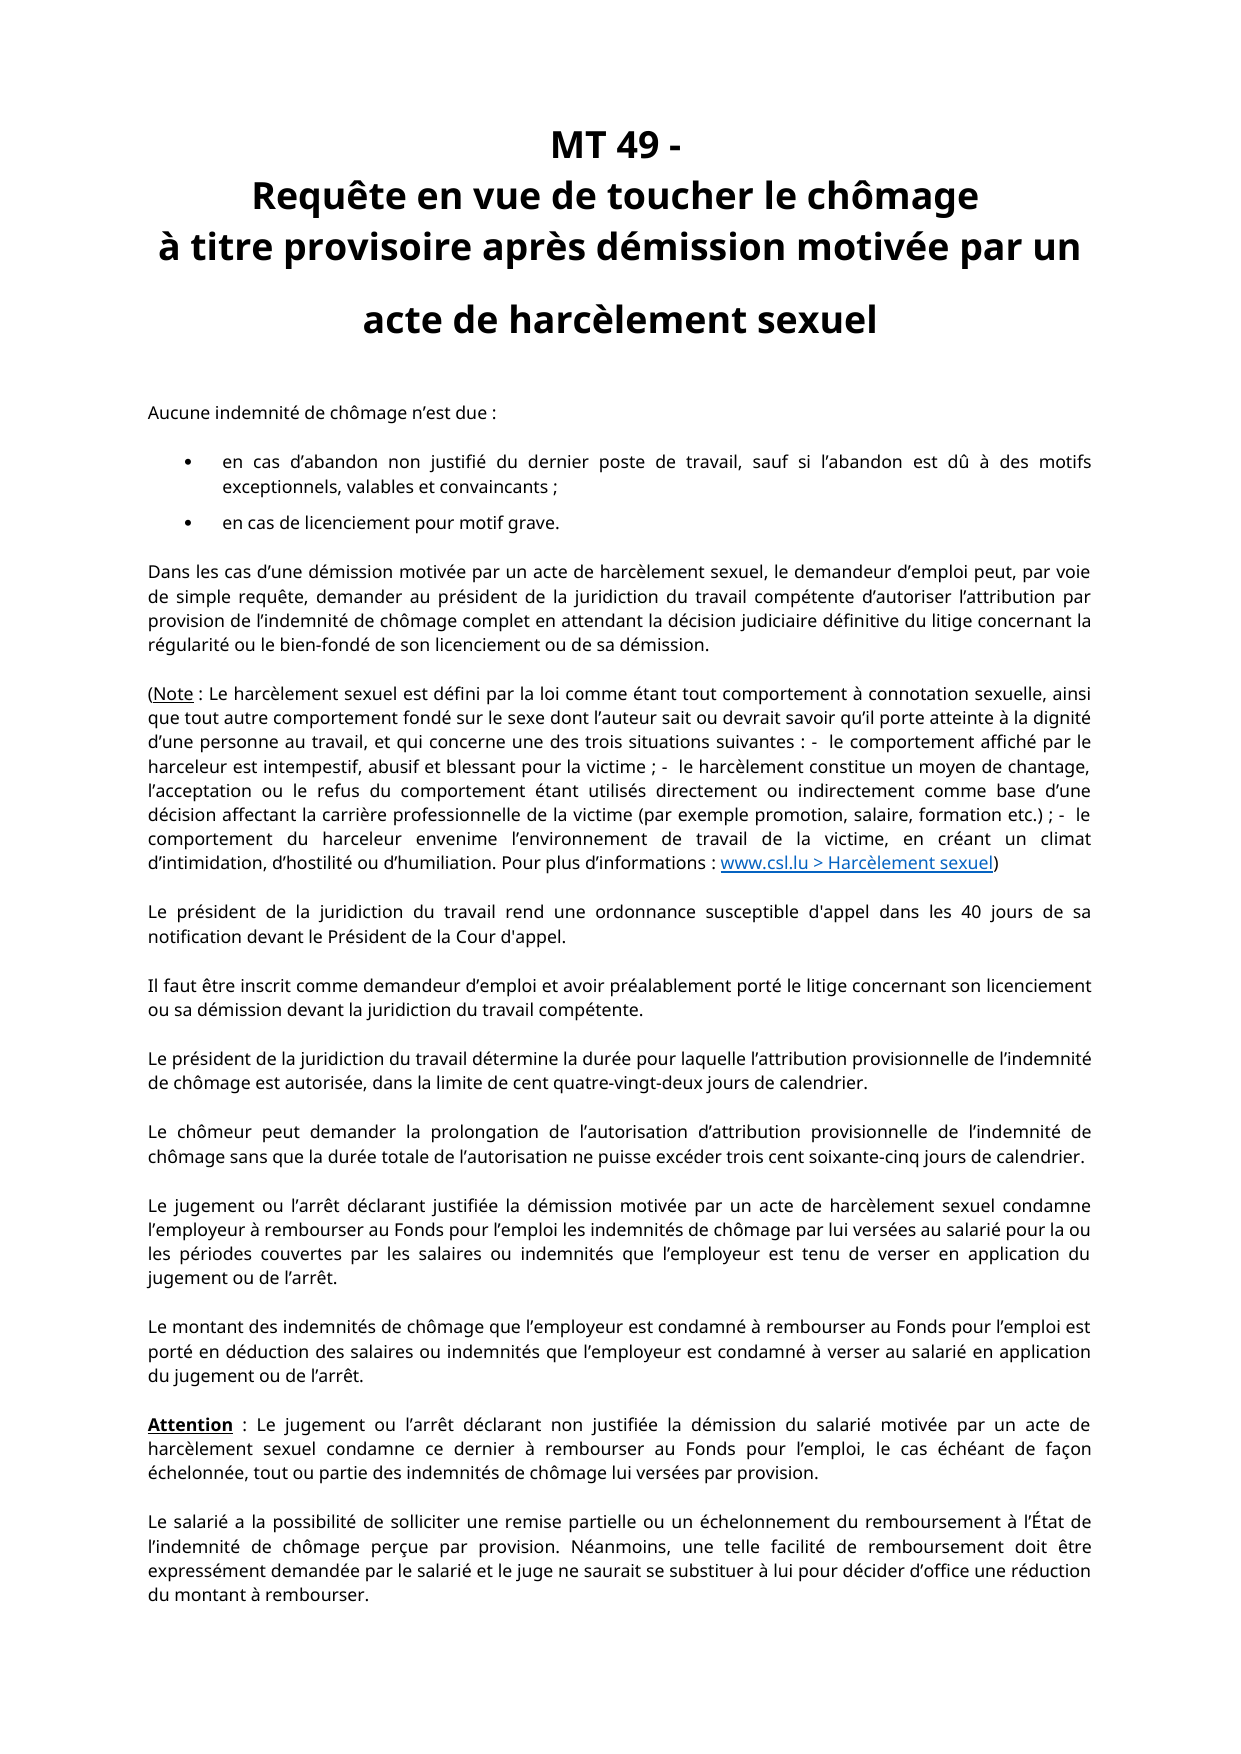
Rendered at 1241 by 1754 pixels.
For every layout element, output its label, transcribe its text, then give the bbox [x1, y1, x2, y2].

text en cas de licenciement pour motif grave. [185, 511, 1093, 535]
text Dans les cas d’une démission motivée par un acte de harcèlement sexuel, le demandeur d’emploi peut, par voie de simple requête, demander au président de la juridiction du travail compétente d’autoriser l’attribution par provision de l’indemnité de chômage complet en attendant la décision judiciaire définitive du litige concernant la régularité ou le bien-fondé de son licenciement ou de sa démission. [148, 560, 1093, 657]
text Le montant des indemnités de chômage que l’employeur est condamné à rembourser au Fonds pour l’emploi est porté en déduction des salaires ou indemnités que l’employeur est condamné à verser au salarié en application du jugement ou de l’arrêt. [148, 1315, 1093, 1387]
text Le salarié a la possibilité de solliciter une remise partielle ou un échelonnement du remboursement à l’État de l’indemnité de chômage perçue par provision. Néanmoins, une telle facilité de remboursement doit être expressément demandée par le salarié et le juge ne saurait se substituer à lui pour décider d’office une réduction du montant à rembourser. [148, 1510, 1093, 1607]
text Le président de la juridiction du travail détermine la durée pour laquelle l’attribution provisionnelle de l’indemnité de chômage est autorisée, dans la limite de cent quatre-vingt-deux jours de calendrier. [148, 1047, 1093, 1095]
text Le jugement ou l’arrêt déclarant justifiée la démission motivée par un acte de harcèlement sexuel condamne l’employeur à rembourser au Fonds pour l’emploi les indemnités de chômage par lui versées au salarié pour la ou les périodes couvertes par les salaires ou indemnités que l’employeur est tenu de verser en application du jugement ou de l’arrêt. [148, 1193, 1093, 1290]
text (Note : Le harcèlement sexuel est défini par la loi comme étant tout comportement à connotation sexuelle, ainsi que tout autre comportement fondé sur le sexe dont l’auteur sait ou devrait savoir qu’il porte atteinte à la dignité d’une personne au travail, et qui concerne une des trois situations suivantes : - le comportement affiché par le harceleur est intempestif, abusif et blessant pour la victime ; - le harcèlement constitue un moyen de chantage, l’acceptation ou le refus du comportement étant utilisés directement ou indirectement comme base d’une décision affectant la carrière professionnelle de la victime (par exemple promotion, salaire, formation etc.) ; - le comportement du harceleur envenime l’environnement de travail de la victime, en créant un climat d’intimidation, d’hostilité ou d’humiliation. Pour plus d’informations : www.csl.lu > Harcèlement sexuel) [148, 682, 1093, 875]
text Il faut être inscrit comme demandeur d’emploi et avoir préalablement porté le litige concernant son licenciement ou sa démission devant la juridiction du travail compétente. [148, 973, 1093, 1022]
text Le chômeur peut demander la prolongation de l’autorisation d’attribution provisionnelle de l’indemnité de chômage sans que la durée totale de l’autorisation ne puisse excéder trois cent soixante-cinq jours de calendrier. [148, 1120, 1093, 1168]
text en cas d’abandon non justifié du dernier poste de travail, sauf si l’abandon est dû à des motifs exceptionnels, valables et convaincants ; [185, 450, 1093, 498]
text Attention : Le jugement ou l’arrêt déclarant non justifiée la démission du salarié motivée par un acte de harcèlement sexuel condamne ce dernier à rembourser au Fonds pour l’emploi, le cas échéant de façon échelonnée, tout ou partie des indemnités de chômage lui versées par provision. [148, 1412, 1093, 1485]
text Le président de la juridiction du travail rend une ordonnance susceptible d'appel dans les 40 jours de sa notification devant le Président de la Cour d'appel. [148, 900, 1093, 948]
text Aucune indemnité de chômage n’est due : [148, 401, 1093, 425]
text MT 49 - Requête en vue de toucher le chômage à titre provisoire après démission motivée par un acte de harcèlement sexuel [148, 118, 1093, 351]
